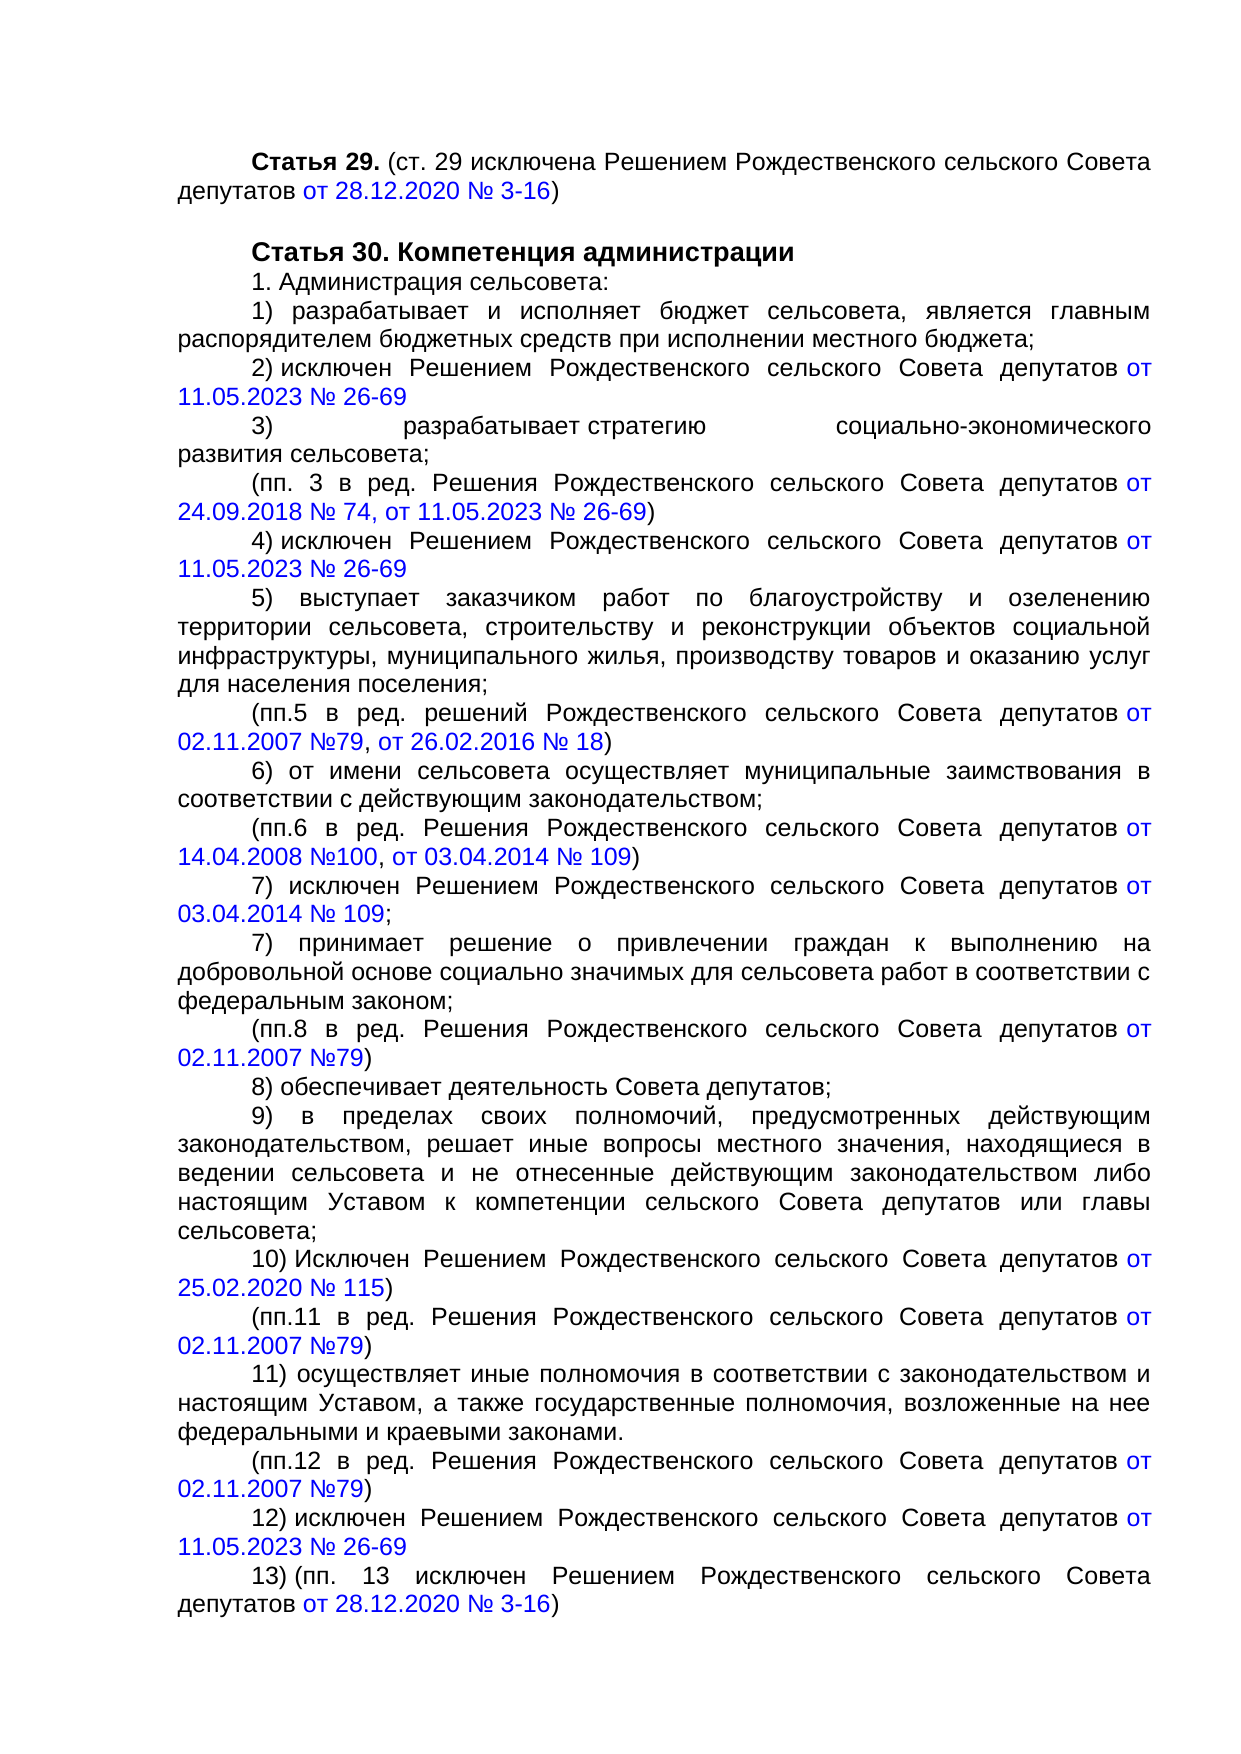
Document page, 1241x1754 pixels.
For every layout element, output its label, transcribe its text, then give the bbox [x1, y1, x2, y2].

text 13) (пп. 13 исключен Решением Рождественского сельского Совета депутатов от 28.12.2020 № 3-16) [177, 1561, 1152, 1618]
text 4) исключен Решением Рождественского сельского Совета депутатов от 11.05.2023 № 26-69 [177, 526, 1152, 583]
text 1) разрабатывает и исполняет бюджет сельсовета, является главным распорядителем бюджетных средств при исполнении местного бюджета; [177, 296, 1152, 353]
text 11) осуществляет иные полномочия в соответствии с законодательством и настоящим Уставом, а также государственные полномочия, возложенные на нее федеральными и краевыми законами. [177, 1359, 1152, 1446]
text 5) выступает заказчиком работ по благоустройству и озеленению территории сельсовета, строительству и реконструкции объектов социальной инфраструктуры, муниципального жилья, производству товаров и оказанию услуг для населения поселения; [177, 583, 1152, 698]
text 3) разрабатывает стратегию социально-экономического развития сельсовета; [177, 411, 1152, 468]
text 7) исключен Решением Рождественского сельского Совета депутатов от 03.04.2014 № 109; [177, 871, 1152, 928]
text 12) исключен Решением Рождественского сельского Совета депутатов от 11.05.2023 № 26-69 [177, 1503, 1152, 1561]
text (пп.8 в ред. Решения Рождественского сельского Совета депутатов от 02.11.2007 №79) [177, 1014, 1152, 1072]
text Статья 29. (ст. 29 исключена Решением Рождественского сельского Совета депутатов от 28.12.2020 № 3-16) [177, 147, 1152, 204]
text 8) обеспечивает деятельность Совета депутатов; [177, 1072, 1152, 1101]
text 10) Исключен Решением Рождественского сельского Совета депутатов от 25.02.2020 № 115) [177, 1244, 1152, 1302]
text (пп.11 в ред. Решения Рождественского сельского Совета депутатов от 02.11.2007 №79) [177, 1302, 1152, 1359]
text 1. Администрация сельсовета: [177, 267, 1152, 296]
text (пп.5 в ред. решений Рождественского сельского Совета депутатов от 02.11.2007 №79, от 26.02.2016 № 18) [177, 698, 1152, 756]
text (пп.12 в ред. Решения Рождественского сельского Совета депутатов от 02.11.2007 №79) [177, 1446, 1152, 1503]
text 2) исключен Решением Рождественского сельского Совета депутатов от 11.05.2023 № 26-69 [177, 353, 1152, 411]
text 7) принимает решение о привлечении граждан к выполнению на добровольной основе социально значимых для сельсовета работ в соответствии с федеральным законом; [177, 928, 1152, 1014]
text (пп. 3 в ред. Решения Рождественского сельского Совета депутатов от 24.09.2018 № 74, от 11.05.2023 № 26-69) [177, 468, 1152, 526]
text 6) от имени сельсовета осуществляет муниципальные заимствования в соответствии с действующим законодательством; [177, 756, 1152, 813]
text 9) в пределах своих полномочий, предусмотренных действующим законодательством, решает иные вопросы местного значения, находящиеся в ведении сельсовета и не отнесенные действующим законодательством либо настоящим Уставом к компетенции сельского Совета депутатов или главы сельсовета; [177, 1101, 1152, 1244]
text (пп.6 в ред. Решения Рождественского сельского Совета депутатов от 14.04.2008 №100, от 03.04.2014 № 109) [177, 813, 1152, 871]
text Статья 30. Компетенция администрации [177, 236, 1152, 267]
